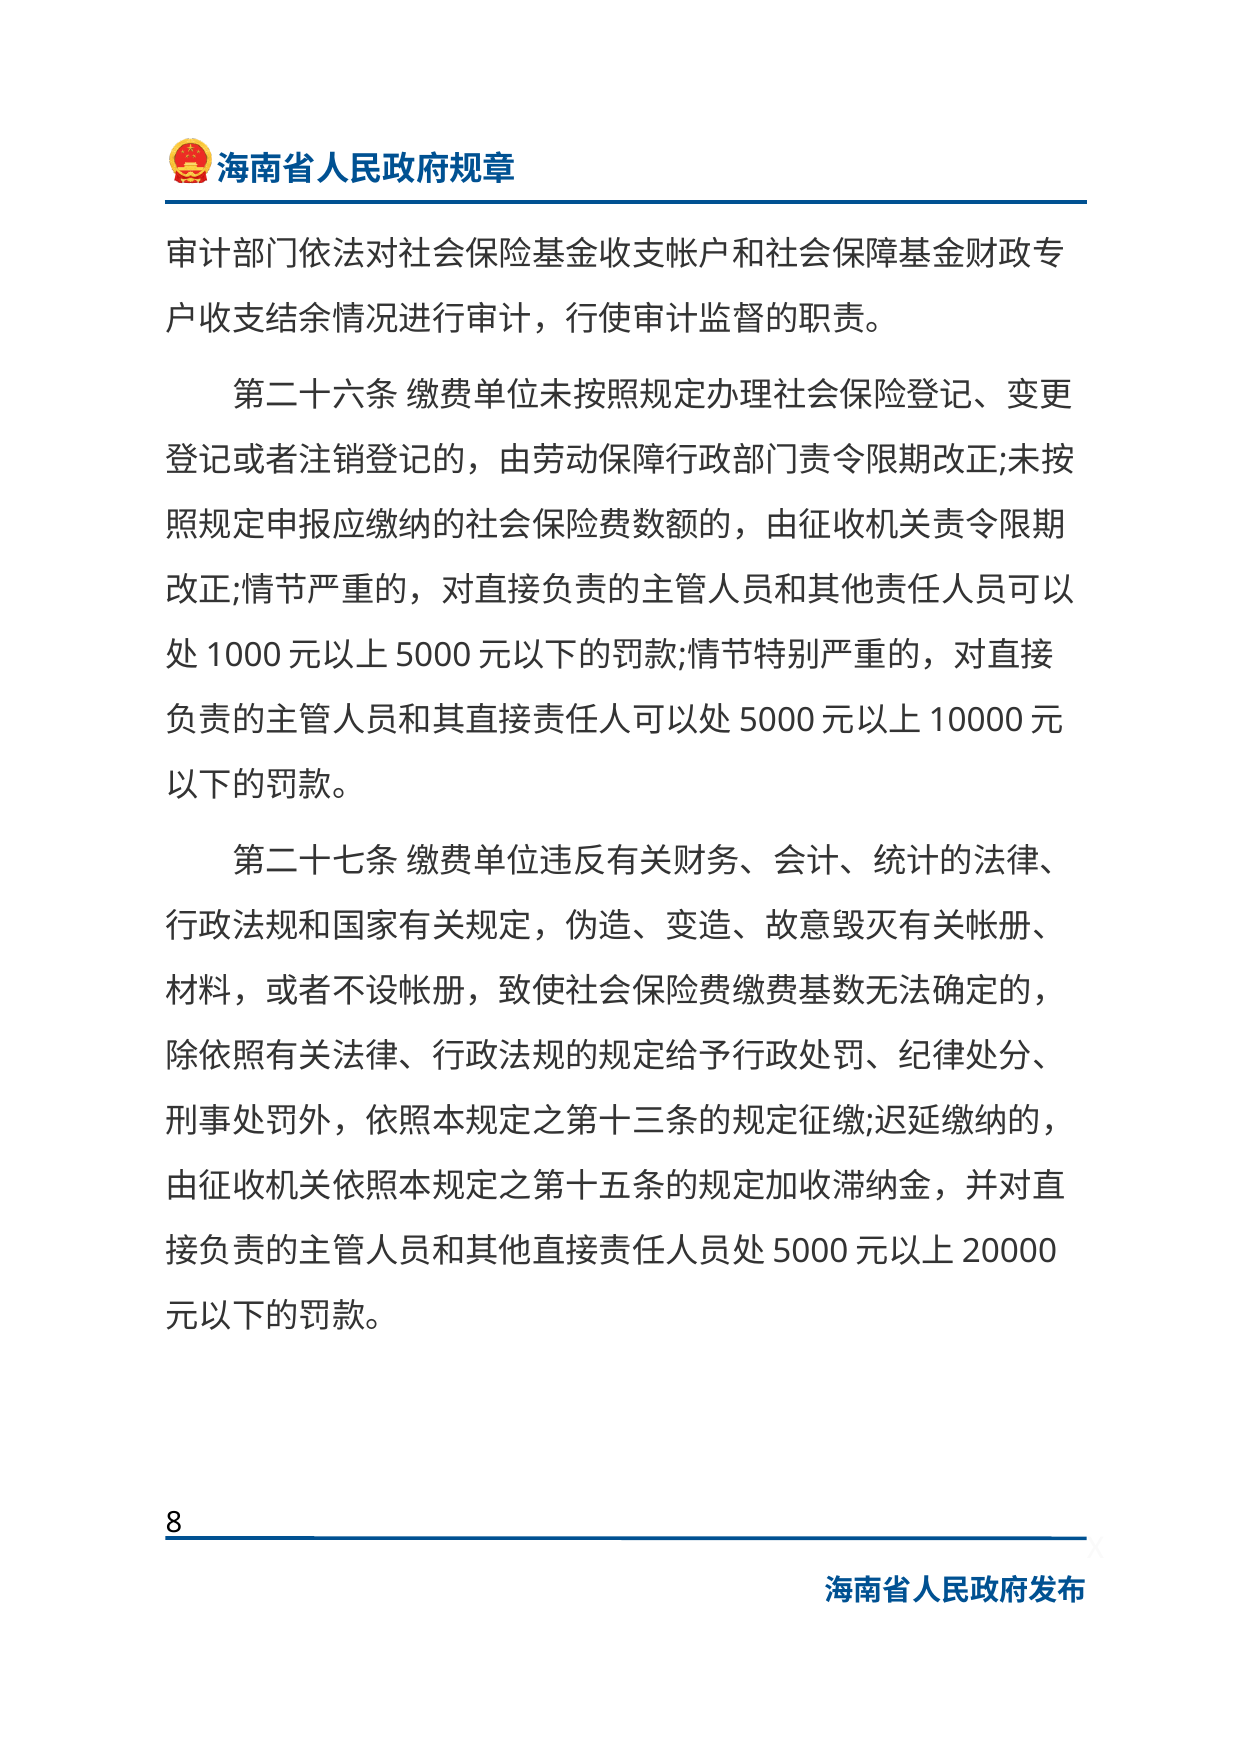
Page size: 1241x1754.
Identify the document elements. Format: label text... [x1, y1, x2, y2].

text 第二十五条 财政部门定期对征收机关征缴情况和收入待解户内社会保险基金缴存社会保障基金财政专户情况进行检查。审计部门依法对社会保险基金收支帐户和社会保障基金财政专户收支结余情况进行审计，行使审计监督的职责。 [165, 219, 1087, 349]
text 第二十六条 缴费单位未按照规定办理社会保险登记、变更登记或者注销登记的，由劳动保障行政部门责令限期改正;未按照规定申报应缴纳的社会保险费数额的，由征收机关责令限期改正;情节严重的，对直接负责的主管人员和其他责任人员可以处1000元以上5000元以下的罚款;情节特别严重的，对直接负责的主管人员和其直接责任人可以处5000元以上10000元以下的罚款。 [165, 360, 1087, 815]
picture [165, 136, 216, 187]
text 第二十七条 缴费单位违反有关财务、会计、统计的法律、行政法规和国家有关规定，伪造、变造、故意毁灭有关帐册、材料，或者不设帐册，致使社会保险费缴费基数无法确定的，除依照有关法律、行政法规的规定给予行政处罚、纪律处分、刑事处罚外，依照本规定之第十三条的规定征缴;迟延缴纳的，由征收机关依照本规定之第十五条的规定加收滞纳金，并对直接负责的主管人员和其他直接责任人员处5000元以上20000元以下的罚款。 [165, 826, 1087, 1346]
